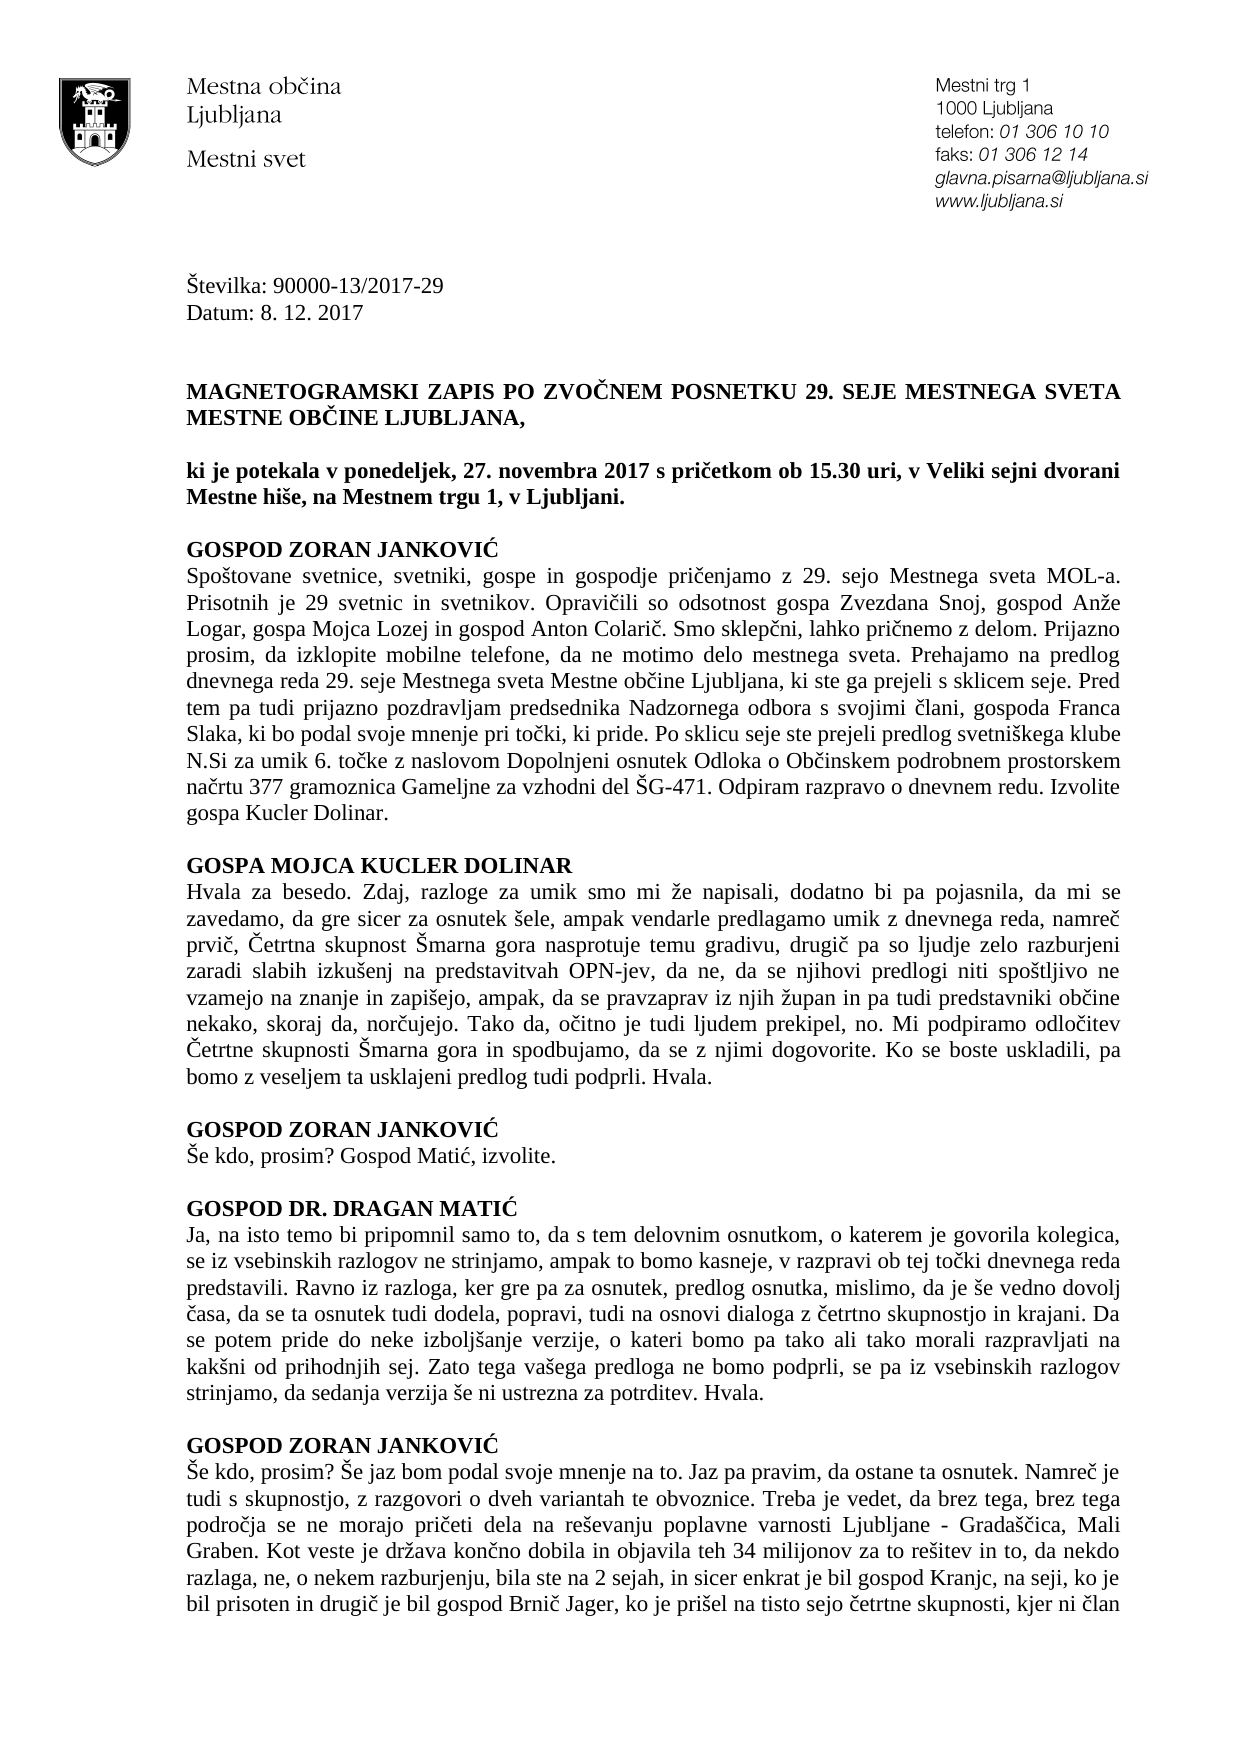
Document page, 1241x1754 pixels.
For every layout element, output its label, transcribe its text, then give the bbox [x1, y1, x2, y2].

text ki je potekala v ponedeljek, 27. novembra 2017 s pričetkom ob 15.30 uri, v Veliki sejni dvorani Mestne hiše, na Mestnem trgu 1, v Ljubljani. [186, 457, 1122, 509]
text GOSPOD ZORAN JANKOVIĆ [186, 1116, 1122, 1142]
text Hvala za besedo. Zdaj, razloge za umik smo mi že napisali, dodatno bi pa pojasnila, da mi se zavedamo, da gre sicer za osnutek šele, ampak vendarle predlagamo umik z dnevnega reda, namreč prvič, Četrtna skupnost Šmarna gora nasprotuje temu gradivu, drugič pa so ljudje zelo razburjeni zaradi slabih izkušenj na predstavitvah OPN-jev, da ne, da se njihovi predlogi niti spoštljivo ne vzamejo na znanje in zapišejo, ampak, da se pravzaprav iz njih župan in pa tudi predstavniki občine nekako, skoraj da, norčujejo. Tako da, očitno je tudi ljudem prekipel, no. Mi podpiramo odločitev Četrtne skupnosti Šmarna gora in spodbujamo, da se z njimi dogovorite. Ko se boste uskladili, pa bomo z veseljem ta usklajeni predlog tudi podprli. Hvala. [186, 878, 1122, 1089]
text Datum: 8. 12. 2017 [186, 299, 1122, 325]
text GOSPOD DR. DRAGAN MATIĆ [186, 1195, 1122, 1221]
text Spoštovane svetnice, svetniki, gospe in gospodje pričenjamo z 29. sejo Mestnega sveta MOL-a. Prisotnih je 29 svetnic in svetnikov. Opravičili so odsotnost gospa Zvezdana Snoj, gospod Anže Logar, gospa Mojca Lozej in gospod Anton Colarič. Smo sklepčni, lahko pričnemo z delom. Prijazno prosim, da izklopite mobilne telefone, da ne motimo delo mestnega sveta. Prehajamo na predlog dnevnega reda 29. seje Mestnega sveta Mestne občine Ljubljana, ki ste ga prejeli s sklicem seje. Pred tem pa tudi prijazno pozdravljam predsednika Nadzornega odbora s svojimi člani, gospoda Franca Slaka, ki bo podal svoje mnenje pri točki, ki pride. Po sklicu seje ste prejeli predlog svetniškega klube N.Si za umik 6. točke z naslovom Dopolnjeni osnutek Odloka o Občinskem podrobnem prostorskem načrtu 377 gramoznica Gameljne za vzhodni del ŠG-471. Odpiram razpravo o dnevnem redu. Izvolite gospa Kucler Dolinar. [186, 562, 1122, 826]
text Še kdo, prosim? Gospod Matić, izvolite. [186, 1142, 1122, 1168]
text GOSPOD ZORAN JANKOVIĆ [186, 536, 1122, 562]
picture [59, 73, 1149, 211]
text Številka: 90000-13/2017-29 [186, 211, 1122, 299]
text Ja, na isto temo bi pripomnil samo to, da s tem delovnim osnutkom, o katerem je govorila kolegica, se iz vsebinskih razlogov ne strinjamo, ampak to bomo kasneje, v razpravi ob tej točki dnevnega reda predstavili. Ravno iz razloga, ker gre pa za osnutek, predlog osnutka, mislimo, da je še vedno dovolj časa, da se ta osnutek tudi dodela, popravi, tudi na osnovi dialoga z četrtno skupnostjo in krajani. Da se potem pride do neke izboljšanje verzije, o kateri bomo pa tako ali tako morali razpravljati na kakšni od prihodnjih sej. Zato tega vašega predloga ne bomo podprli, se pa iz vsebinskih razlogov strinjamo, da sedanja verzija še ni ustrezna za potrditev. Hvala. [186, 1221, 1122, 1406]
text MAGNETOGRAMSKI ZAPIS PO ZVOČNEM POSNETKU 29. SEJE MESTNEGA SVETA MESTNE OBČINE LJUBLJANA, [186, 378, 1122, 430]
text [186, 1458, 1122, 1616]
text GOSPA MOJCA KUCLER DOLINAR [186, 852, 1122, 878]
text GOSPOD ZORAN JANKOVIĆ [186, 1432, 1122, 1458]
